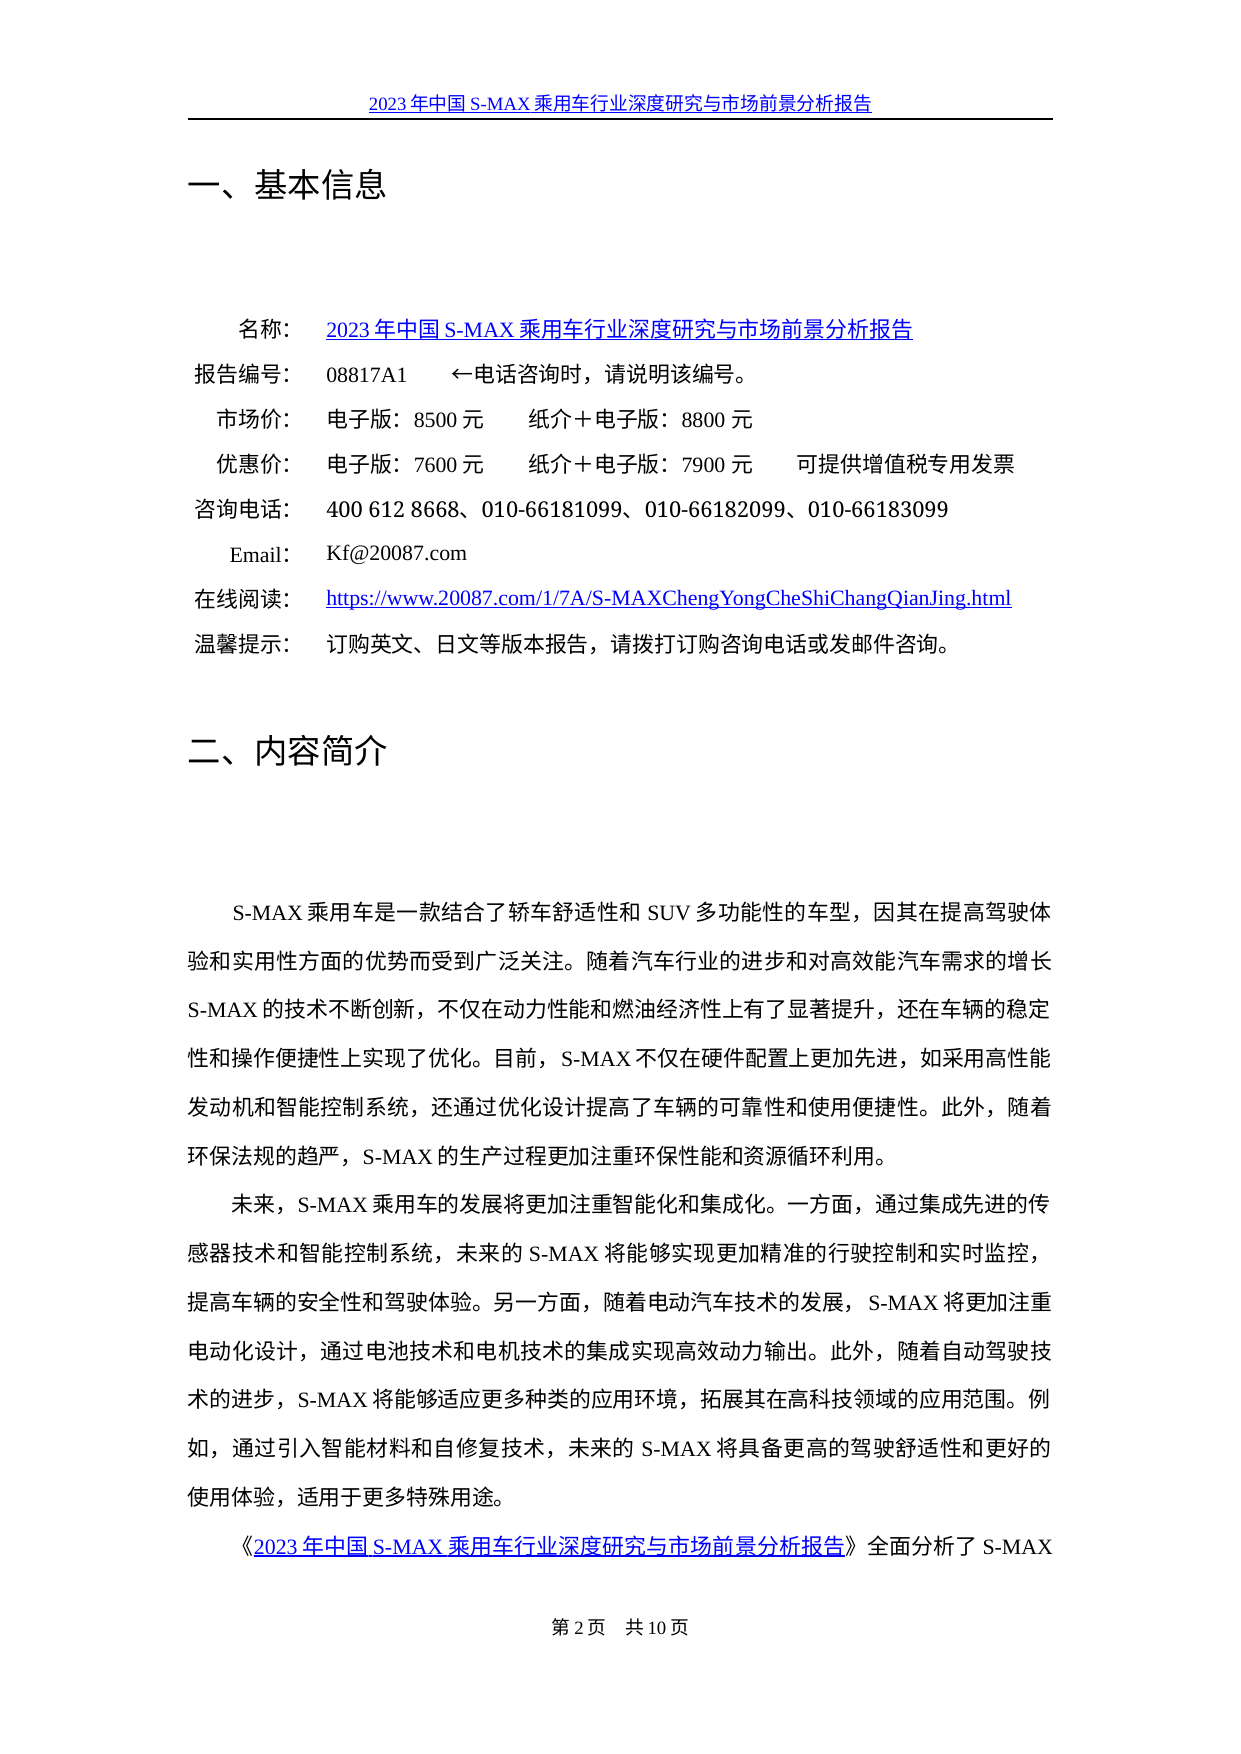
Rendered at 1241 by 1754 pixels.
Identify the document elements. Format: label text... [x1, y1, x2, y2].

table_cell 400 612 8668、010-66181099、010-66182099、010-66183099 [315, 492, 1073, 537]
table_header 2023年中国S-MAX乘用车行业深度研究与市场前景分析报告 [315, 312, 1073, 357]
table_cell 温馨提示： [167, 627, 315, 672]
table_cell [315, 582, 1073, 627]
table_header 名称： [167, 312, 315, 357]
table_cell 在线阅读： [167, 582, 315, 627]
title 一、基本信息 [187, 150, 1053, 215]
table_cell 电子版：7600 元 纸介＋电子版：7900 元 可提供增值税专用发票 [315, 447, 1073, 492]
table_cell 咨询电话： [167, 492, 315, 537]
table_cell 市场价： [167, 402, 315, 447]
table_cell Email： [167, 537, 315, 582]
table_cell 订购英文、日文等版本报告，请拨打订购咨询电话或发邮件咨询。 [315, 627, 1073, 672]
table_cell Kf@20087.com [315, 537, 1073, 582]
table_cell 优惠价： [167, 447, 315, 492]
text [187, 894, 1053, 1561]
table_cell 电子版：8500 元 纸介＋电子版：8800 元 [315, 402, 1073, 447]
table_cell 报告编号： [167, 357, 315, 402]
title 二、内容简介 [187, 717, 1053, 782]
table_cell 08817A1 ←电话咨询时，请说明该编号。 [315, 357, 1073, 402]
